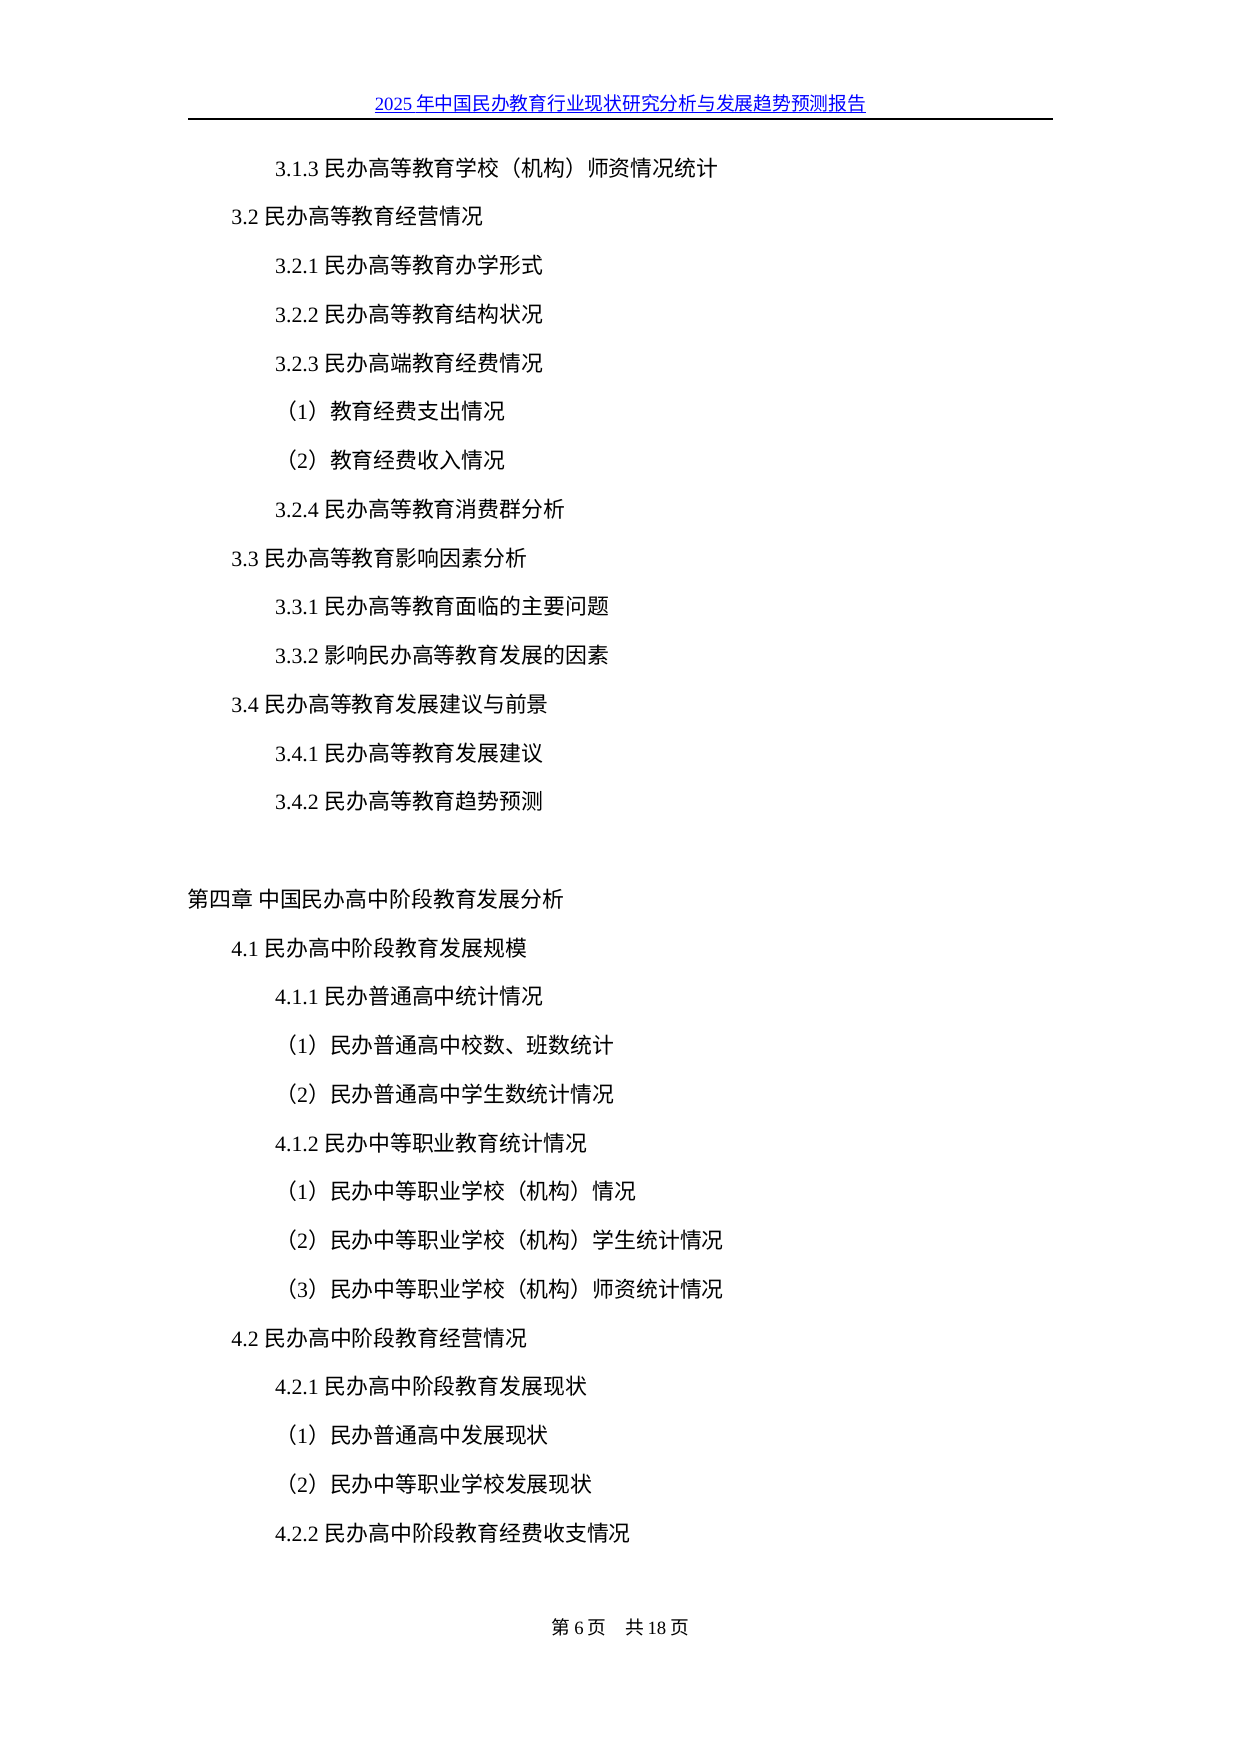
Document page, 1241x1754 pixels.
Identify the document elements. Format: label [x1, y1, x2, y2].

text [187, 150, 1053, 1548]
